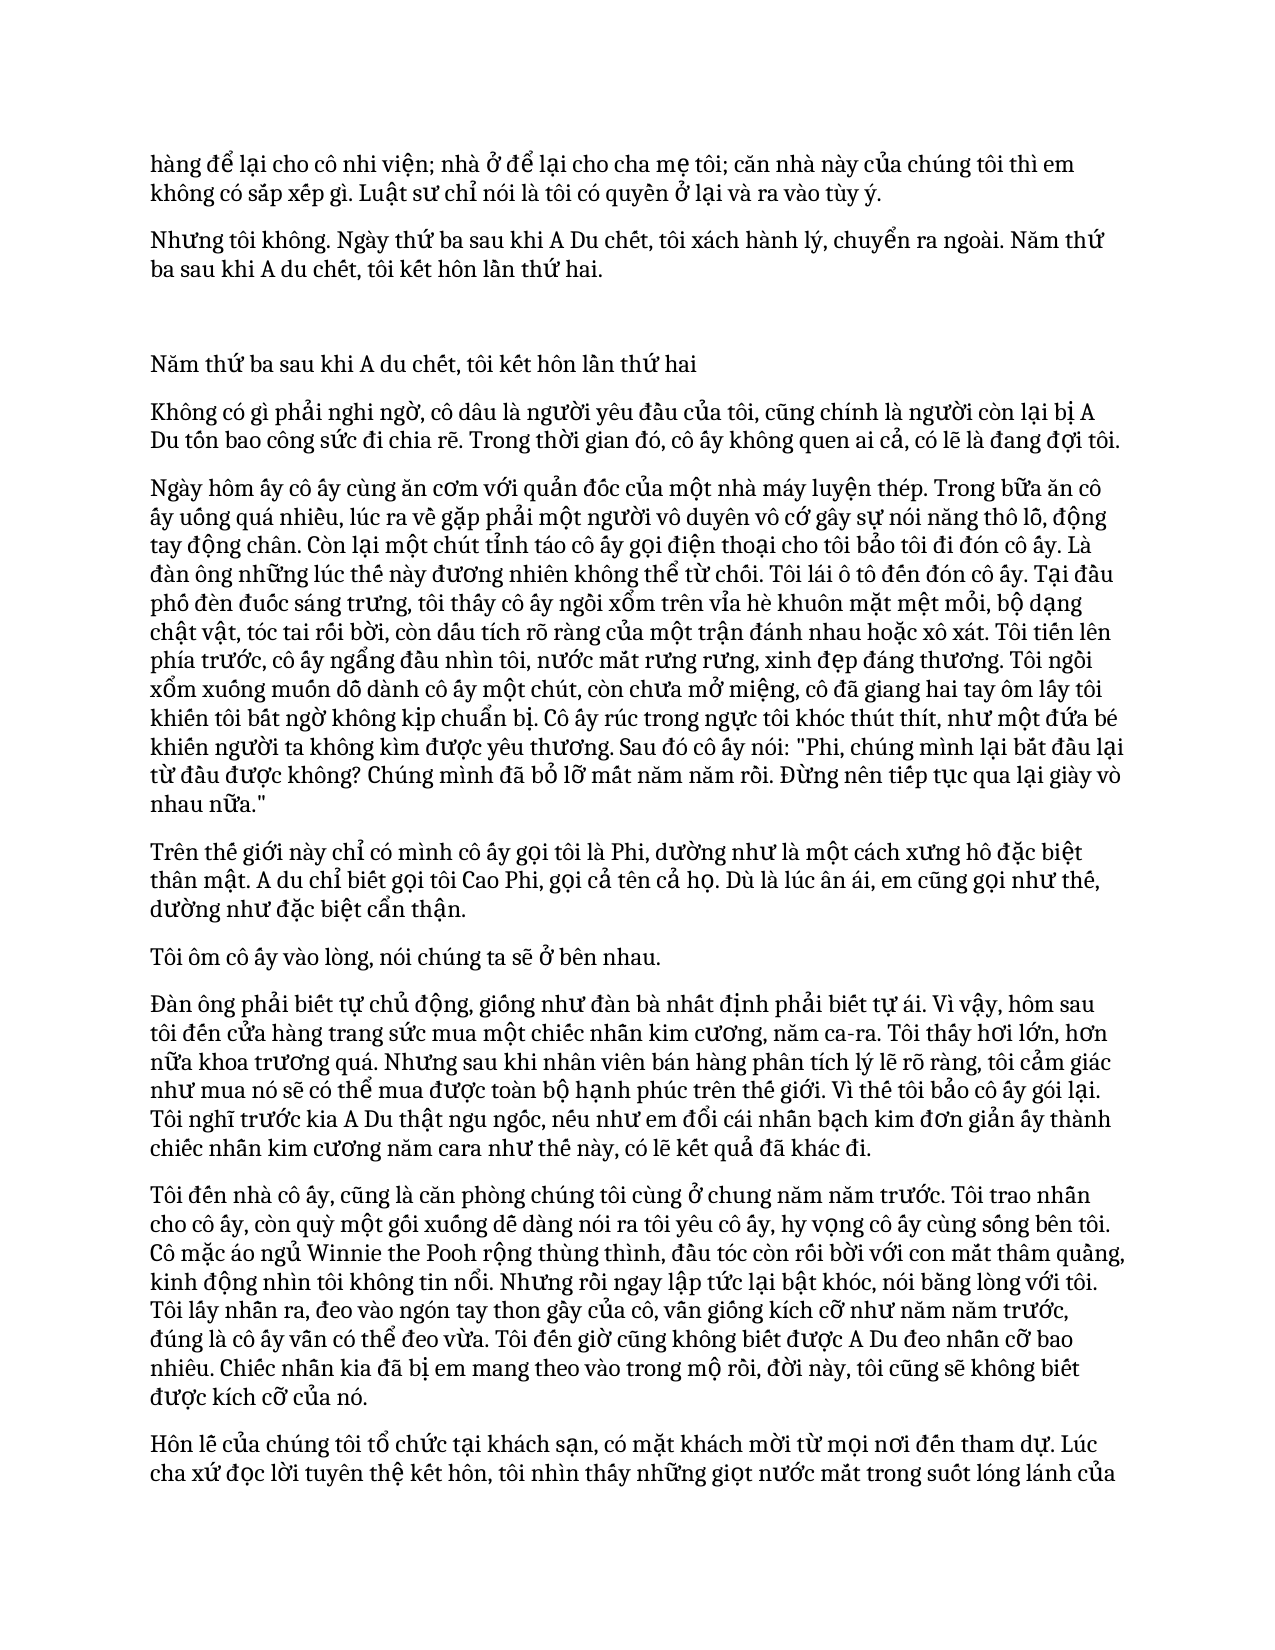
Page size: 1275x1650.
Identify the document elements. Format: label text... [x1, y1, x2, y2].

text Năm thứ ba sau khi A du chết, tôi kết hôn lần thứ hai [150, 350, 1125, 379]
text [150, 1430, 1125, 1487]
text Đàn ông phải biết tự chủ động, giống như đàn bà nhất định phải biết tự ái. Vì vậy, hôm sau tôi đến cửa hàng trang sức mua một chiếc nhẫn kim cương, năm ca-ra. Tôi thấy hơi lớn, hơn nữa khoa trương quá. Nhưng sau khi nhân viên bán hàng phân tích lý lẽ rõ ràng, tôi cảm giác như mua nó sẽ có thể mua được toàn bộ hạnh phúc trên thế giới. Vì thế tôi bảo cô ấy gói lại. Tôi nghĩ trước kia A Du thật ngu ngốc, nếu như em đổi cái nhẫn bạch kim đơn giản ấy thành chiếc nhẫn kim cương năm cara như thế này, có lẽ kết quả đã khác đi. [150, 990, 1125, 1162]
text Ngày hôm ấy cô ấy cùng ăn cơm với quản đốc của một nhà máy luyện thép. Trong bữa ăn cô ấy uống quá nhiều, lúc ra về gặp phải một người vô duyên vô cớ gây sự nói năng thô lỗ, động tay động chân. Còn lại một chút tỉnh táo cô ấy gọi điện thoại cho tôi bảo tôi đi đón cô ấy. Là đàn ông những lúc thế này đương nhiên không thể từ chối. Tôi lái ô tô đến đón cô ấy. Tại đầu phố đèn đuốc sáng trưng, tôi thấy cô ấy ngồi xổm trên vỉa hè khuôn mặt mệt mỏi, bộ dạng chật vật, tóc tai rối bời, còn dấu tích rõ ràng của một trận đánh nhau hoặc xô xát. Tôi tiến lên phía trước, cô ấy ngẩng đầu nhìn tôi, nước mắt rưng rưng, xinh đẹp đáng thương. Tôi ngồi xổm xuống muốn dỗ dành cô ấy một chút, còn chưa mở miệng, cô đã giang hai tay ôm lấy tôi khiến tôi bất ngờ không kịp chuẩn bị. Cô ấy rúc trong ngực tôi khóc thút thít, như một đứa bé khiến người ta không kìm được yêu thương. Sau đó cô ấy nói: "Phi, chúng mình lại bắt đầu lại từ đầu được không? Chúng mình đã bỏ lỡ mất năm năm rồi. Đừng nên tiếp tục qua lại giày vò nhau nữa." [150, 474, 1125, 819]
text Tôi ôm cô ấy vào lòng, nói chúng ta sẽ ở bên nhau. [150, 942, 1125, 971]
text Không có gì phải nghi ngờ, cô dâu là người yêu đầu của tôi, cũng chính là người còn lại bị A Du tốn bao công sức đi chia rẽ. Trong thời gian đó, cô ấy không quen ai cả, có lẽ là đang đợi tôi. [150, 397, 1125, 455]
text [150, 150, 1125, 207]
text Trên thế giới này chỉ có mình cô ấy gọi tôi là Phi, dường như là một cách xưng hô đặc biệt thân mật. A du chỉ biết gọi tôi Cao Phi, gọi cả tên cả họ. Dù là lúc ân ái, em cũng gọi như thế, dường như đặc biệt cẩn thận. [150, 837, 1125, 924]
text Nhưng tôi không. Ngày thứ ba sau khi A Du chết, tôi xách hành lý, chuyển ra ngoài. Năm thứ ba sau khi A du chết, tôi kết hôn lần thứ hai. [150, 226, 1125, 284]
text Tôi đến nhà cô ấy, cũng là căn phòng chúng tôi cùng ở chung năm năm trước. Tôi trao nhẫn cho cô ấy, còn quỳ một gối xuống dễ dàng nói ra tôi yêu cô ấy, hy vọng cô ấy cùng sống bên tôi. Cô mặc áo ngủ Winnie the Pooh rộng thùng thình, đầu tóc còn rối bời với con mắt thâm quầng, kinh động nhìn tôi không tin nổi. Nhưng rồi ngay lập tức lại bật khóc, nói bằng lòng với tôi. Tôi lấy nhẫn ra, đeo vào ngón tay thon gầy của cô, vẫn giống kích cỡ như năm năm trước, đúng là cô ấy vẫn có thể đeo vừa. Tôi đến giờ cũng không biết được A Du đeo nhẫn cỡ bao nhiêu. Chiếc nhẫn kia đã bị em mang theo vào trong mộ rồi, đời này, tôi cũng sẽ không biết được kích cỡ của nó. [150, 1181, 1125, 1411]
